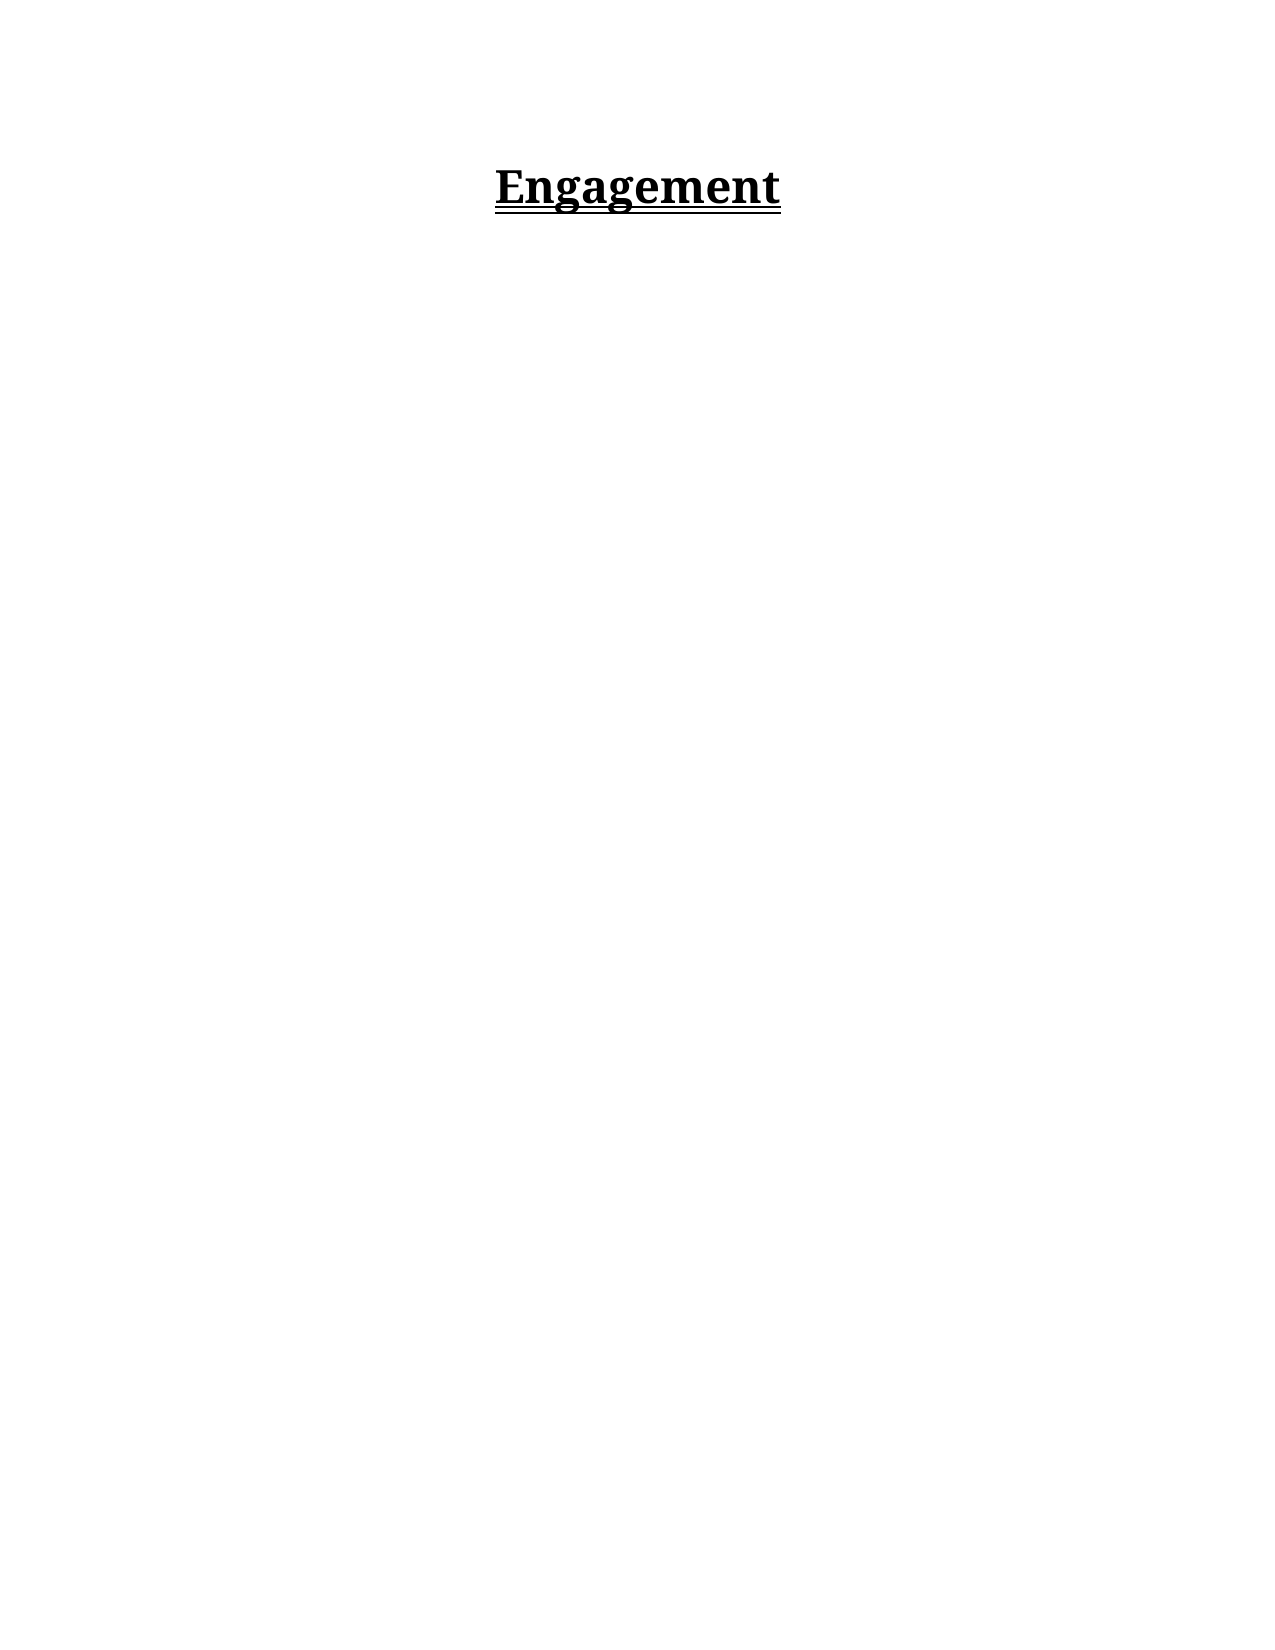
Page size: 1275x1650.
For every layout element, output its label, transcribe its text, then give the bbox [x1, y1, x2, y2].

subtitle Engagement [150, 154, 1125, 217]
